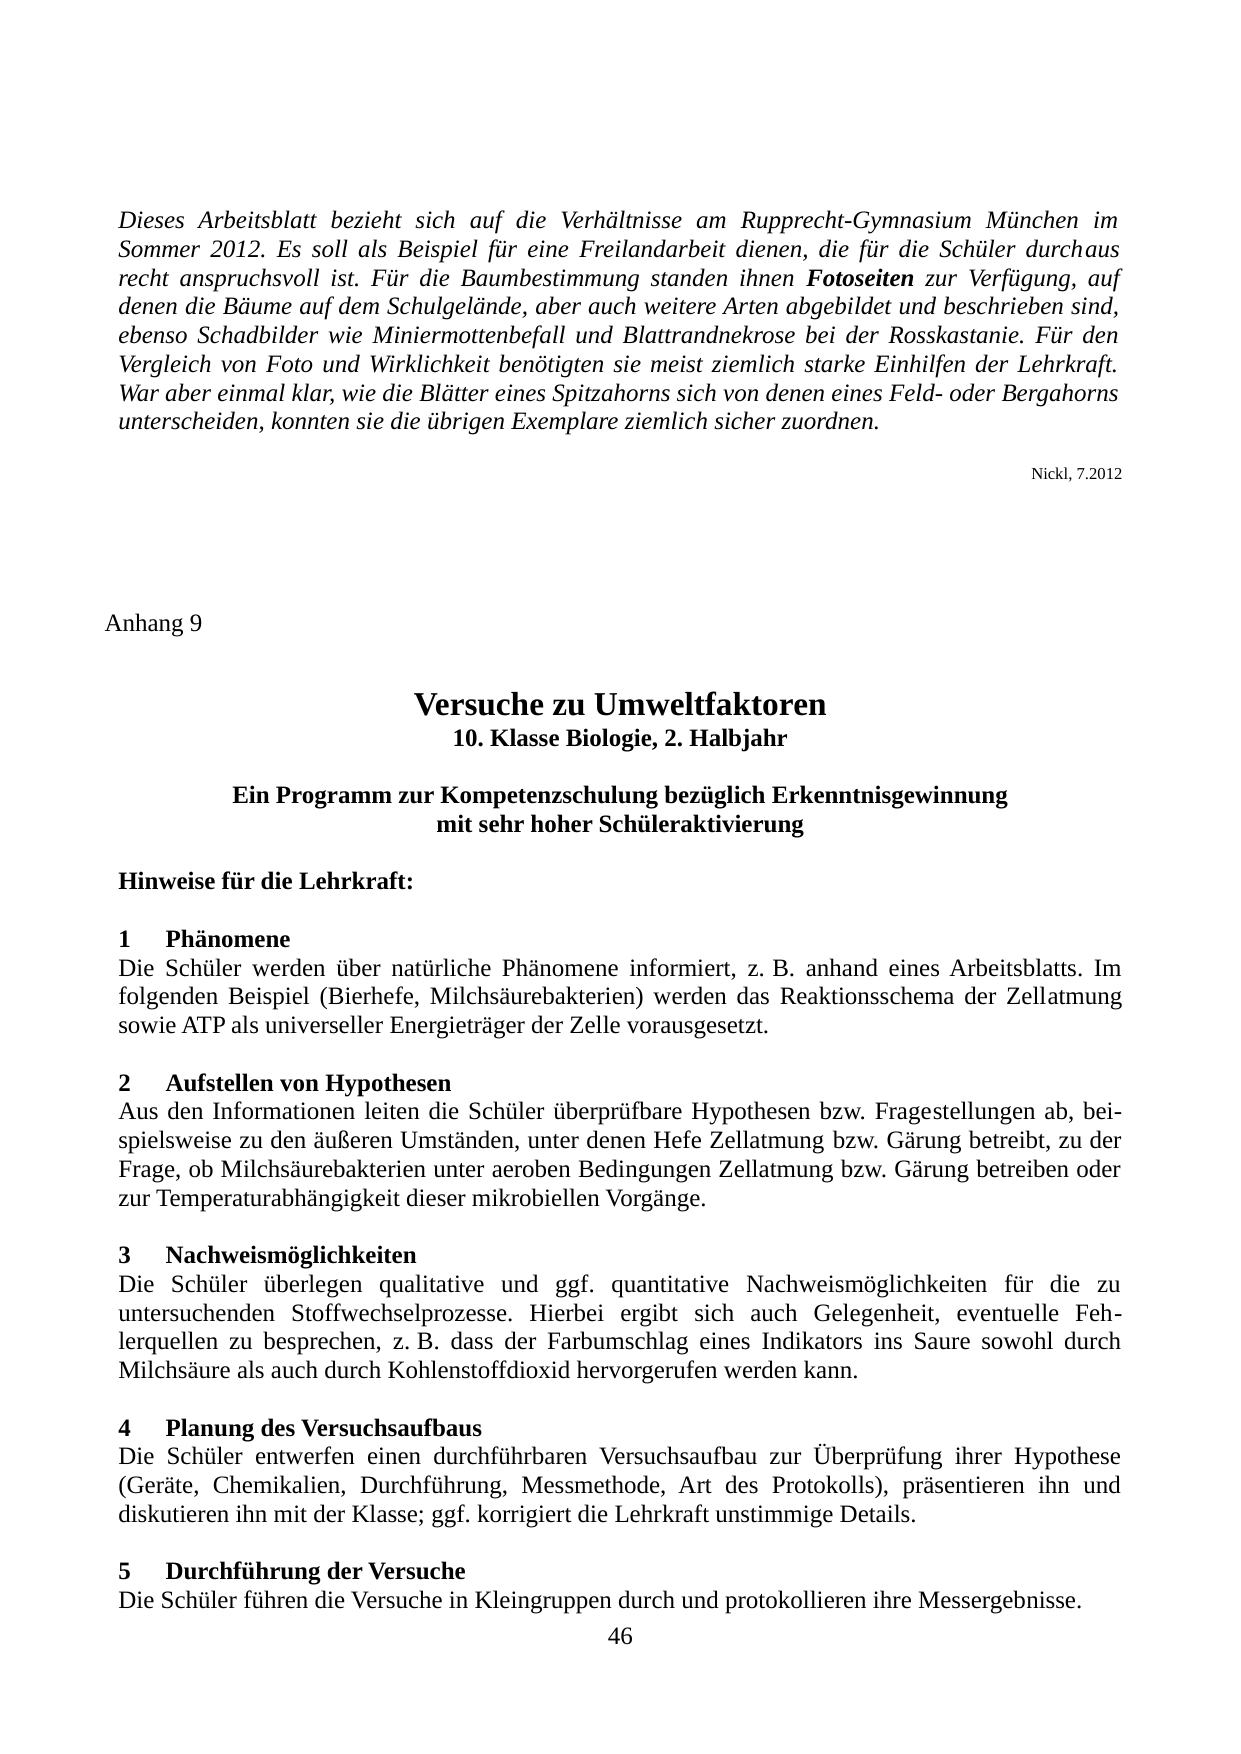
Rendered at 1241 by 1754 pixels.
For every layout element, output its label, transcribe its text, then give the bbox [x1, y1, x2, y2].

text 5 Durchführung der Versuche [118, 1556, 1122, 1585]
text 4 Planung des Versuchsaufbaus [118, 1413, 1122, 1441]
text Dieses Arbeitsblatt bezieht sich auf die Verhältnisse am Rupprecht-Gymnasium München im Sommer 2012. Es soll als Beispiel für eine Freilandarbeit dienen, die für die Schüler durchaus recht anspruchsvoll ist. Für die Baumbestimmung standen ihnen Fotoseiten zur Verfügung, auf denen die Bäume auf dem Schulgelände, aber auch weitere Arten abgebildet und beschrieben sind, ebenso Schadbilder wie Miniermottenbefall und Blattrandnekrose bei der Rosskastanie. Für den Vergleich von Foto und Wirklichkeit benötigten sie meist ziemlich starke Einhilfen der Lehrkraft. War aber einmal klar, wie die Blätter eines Spitzahorns sich von denen eines Feld- oder Bergahorns unterscheiden, konnten sie die übrigen Exemplare ziemlich sicher zuordnen. [118, 205, 1122, 435]
text Die Schüler überlegen qualitative und ggf. quantitative Nachweismöglichkeiten für die zu untersuchenden Stoffwechselprozesse. Hierbei ergibt sich auch Gelegenheit, eventuelle Fehlerquellen zu besprechen, z. B. dass der Farbumschlag eines Indikators ins Saure sowohl durch Milchsäure als auch durch Kohlenstoffdioxid hervorgerufen werden kann. [118, 1269, 1122, 1384]
text mit sehr hoher Schüleraktivierung [118, 809, 1122, 838]
text Versuche zu Umweltfaktoren [118, 684, 1122, 723]
text Nickl, 7.2012 [118, 464, 1122, 483]
text Die Schüler führen die Versuche in Kleingruppen durch und protokollieren ihre Messergebnisse. [118, 1585, 1122, 1614]
text Hinweise für die Lehrkraft: [118, 866, 1122, 895]
text Aus den Informationen leiten die Schüler überprüfbare Hypothesen bzw. Fragestellungen ab, beispielsweise zu den äußeren Umständen, unter denen Hefe Zellatmung bzw. Gärung betreibt, zu der Frage, ob Milchsäurebakterien unter aeroben Bedingungen Zellatmung bzw. Gärung betreiben oder zur Temperaturabhängigkeit dieser mikrobiellen Vorgänge. [118, 1096, 1122, 1211]
text Die Schüler werden über natürliche Phänomene informiert, z. B. anhand eines Arbeitsblatts. Im folgenden Beispiel (Bierhefe, Milchsäurebakterien) werden das Reaktionsschema der Zellatmung sowie ATP als universeller Energieträger der Zelle vorausgesetzt. [118, 953, 1122, 1039]
text Ein Programm zur Kompetenzschulung bezüglich Erkenntnisgewinnung [118, 780, 1122, 809]
text 1 Phänomene [118, 924, 1122, 953]
text 3 Nachweismöglichkeiten [118, 1240, 1122, 1269]
text Die Schüler entwerfen einen durchführbaren Versuchsaufbau zur Überprüfung ihrer Hypothese (Geräte, Chemikalien, Durchführung, Messmethode, Art des Protokolls), präsentieren ihn und diskutieren ihn mit der Klasse; ggf. korrigiert die Lehrkraft unstimmige Details. [118, 1441, 1122, 1528]
text 10. Klasse Biologie, 2. Halbjahr [118, 723, 1122, 751]
text 2 Aufstellen von Hypothesen [118, 1068, 1122, 1096]
